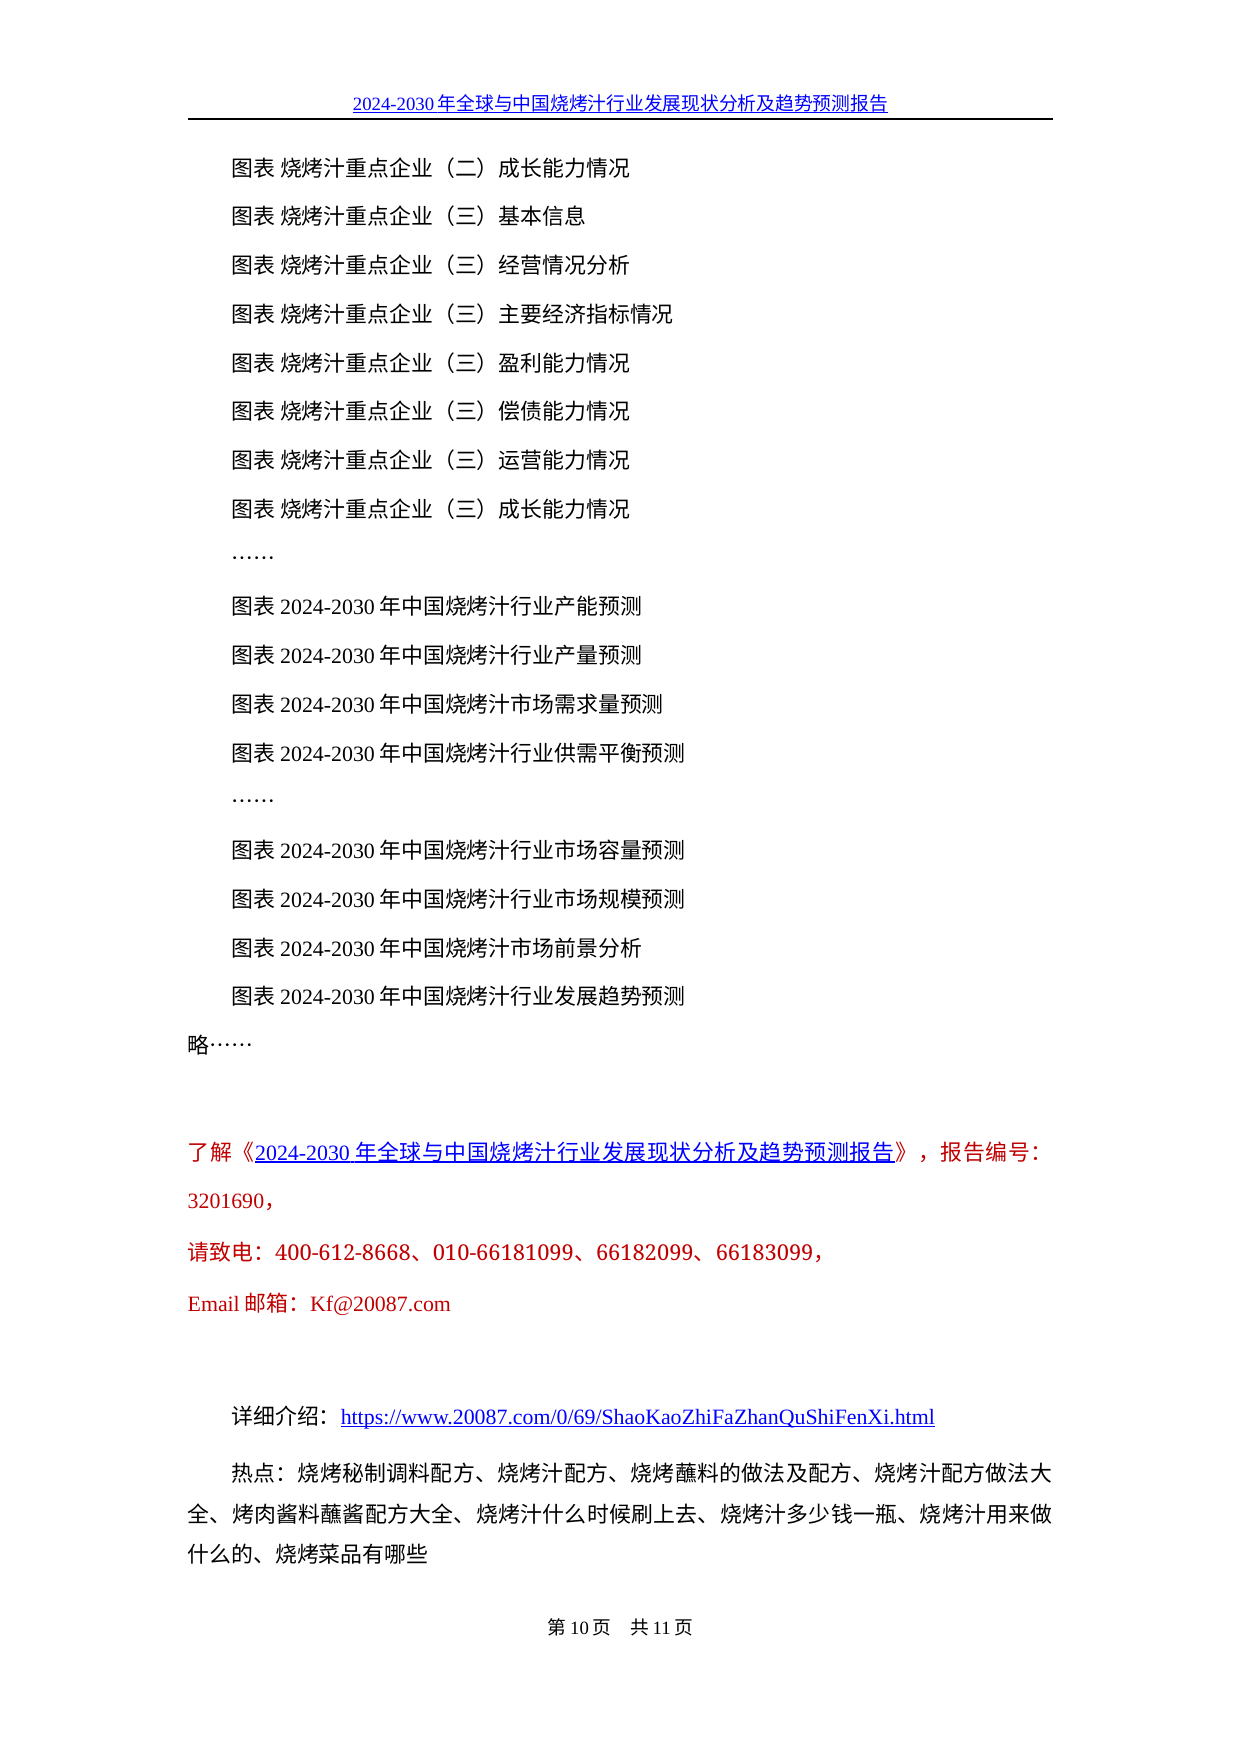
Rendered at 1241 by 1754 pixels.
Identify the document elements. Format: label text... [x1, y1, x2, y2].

text Email邮箱：Kf@20087.com [187, 1286, 1053, 1318]
text 了解《2024-2030年全球与中国烧烤汁行业发展现状分析及趋势预测报告》，报告编号：3201690， [187, 1134, 1053, 1215]
text 请致电：400-612-8668、010-66181099、66182099、66183099， [187, 1234, 1053, 1267]
text 热点：烧烤秘制调料配方、烧烤汁配方、烧烤蘸料的做法及配方、烧烤汁配方做法大全、烤肉酱料蘸酱配方大全、烧烤汁什么时候刷上去、烧烤汁多少钱一瓶、烧烤汁用来做什么的、烧烤菜品有哪些 [187, 1456, 1053, 1569]
text 详细介绍：https://www.20087.com/0/69/ShaoKaoZhiFaZhanQuShiFenXi.html [187, 1399, 1053, 1431]
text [187, 150, 1053, 1060]
